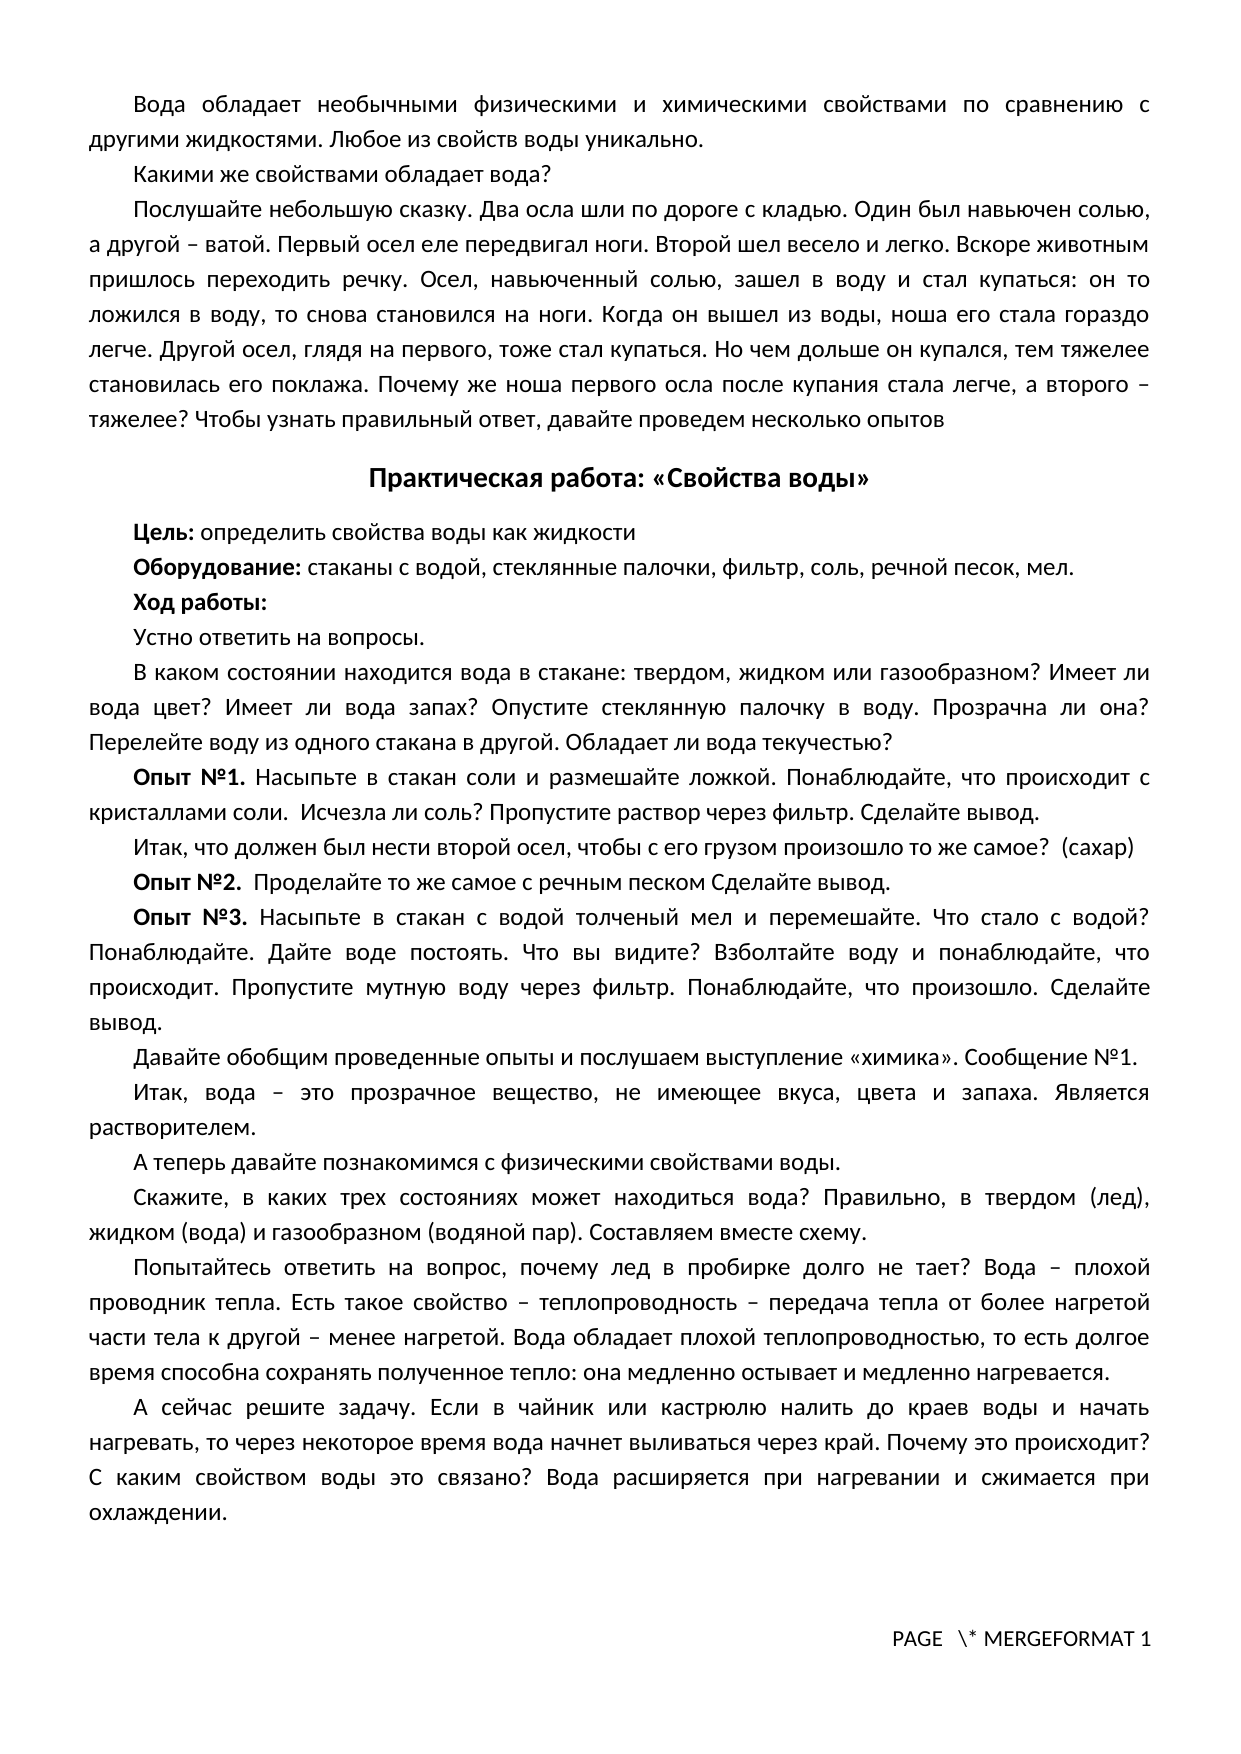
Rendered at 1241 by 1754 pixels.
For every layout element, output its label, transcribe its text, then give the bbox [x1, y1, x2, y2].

text Цель: определить свойства воды как жидкости [89, 516, 1152, 546]
text Попытайтесь ответить на вопрос, почему лед в пробирке долго не тает? Вода – плохой проводник тепла. Есть такое свойство – теплопроводность – передача тепла от более нагретой части тела к другой – менее нагретой. Вода обладает плохой теплопроводностью, то есть долгое время способна сохранять полученное тепло: она медленно остывает и медленно нагревается. [89, 1251, 1152, 1386]
text Вода обладает необычными физическими и химическими свойствами по сравнению с другими жидкостями. Любое из свойств воды уникально. [89, 89, 1152, 154]
text Опыт №2. Проделайте то же самое с речным песком Сделайте вывод. [89, 866, 1152, 896]
text Опыт №1. Насыпьте в стакан соли и размешайте ложкой. Понаблюдайте, что происходит с кристаллами соли. Исчезла ли соль? Пропустите раствор через фильтр. Сделайте вывод. [89, 761, 1152, 826]
text Давайте обобщим проведенные опыты и послушаем выступление «химика». Сообщение №1. [89, 1041, 1152, 1071]
text А теперь давайте познакомимся с физическими свойствами воды. [89, 1146, 1152, 1176]
text Итак, что должен был нести второй осел, чтобы с его грузом произошло то же самое? (сахар) [89, 831, 1152, 861]
text Устно ответить на вопросы. [89, 621, 1152, 651]
text Практическая работа: «Свойства воды» [177, 459, 1063, 495]
text Опыт №3. Насыпьте в стакан с водой толченый мел и перемешайте. Что стало с водой? Понаблюдайте. Дайте воде постоять. Что вы видите? Взболтайте воду и понаблюдайте, что происходит. Пропустите мутную воду через фильтр. Понаблюдайте, что произошло. Сделайте вывод. [89, 901, 1152, 1036]
text Скажите, в каких трех состояниях может находиться вода? Правильно, в твердом (лед), жидком (вода) и газообразном (водяной пар). Составляем вместе схему. [89, 1181, 1152, 1246]
text Оборудование: стаканы с водой, стеклянные палочки, фильтр, соль, речной песок, мел. [89, 551, 1152, 581]
text В каком состоянии находится вода в стакане: твердом, жидком или газообразном? Имеет ли вода цвет? Имеет ли вода запах? Опустите стеклянную палочку в воду. Прозрачна ли она? Перелейте воду из одного стакана в другой. Обладает ли вода текучестью? [89, 656, 1152, 756]
text Послушайте небольшую сказку. Два осла шли по дороге с кладью. Один был навьючен солью, а другой – ватой. Первый осел еле передвигал ноги. Второй шел весело и легко. Вскоре животным пришлось переходить речку. Осел, навьюченный солью, зашел в воду и стал купаться: он то ложился в воду, то снова становился на ноги. Когда он вышел из воды, ноша его стала гораздо легче. Другой осел, глядя на первого, тоже стал купаться. Но чем дольше он купался, тем тяжелее становилась его поклажа. Почему же ноша первого осла после купания стала легче, а второго – тяжелее? Чтобы узнать правильный ответ, давайте проведем несколько опытов [89, 194, 1152, 434]
text Ход работы: [89, 586, 1152, 616]
text А сейчас решите задачу. Если в чайник или кастрюлю налить до краев воды и начать нагревать, то через некоторое время вода начнет выливаться через край. Почему это происходит? С каким свойством воды это связано? Вода расширяется при нагревании и сжимается при охлаждении. [89, 1391, 1152, 1526]
text Итак, вода – это прозрачное вещество, не имеющее вкуса, цвета и запаха. Является растворителем. [89, 1076, 1152, 1141]
text Какими же свойствами обладает вода? [89, 159, 1152, 189]
